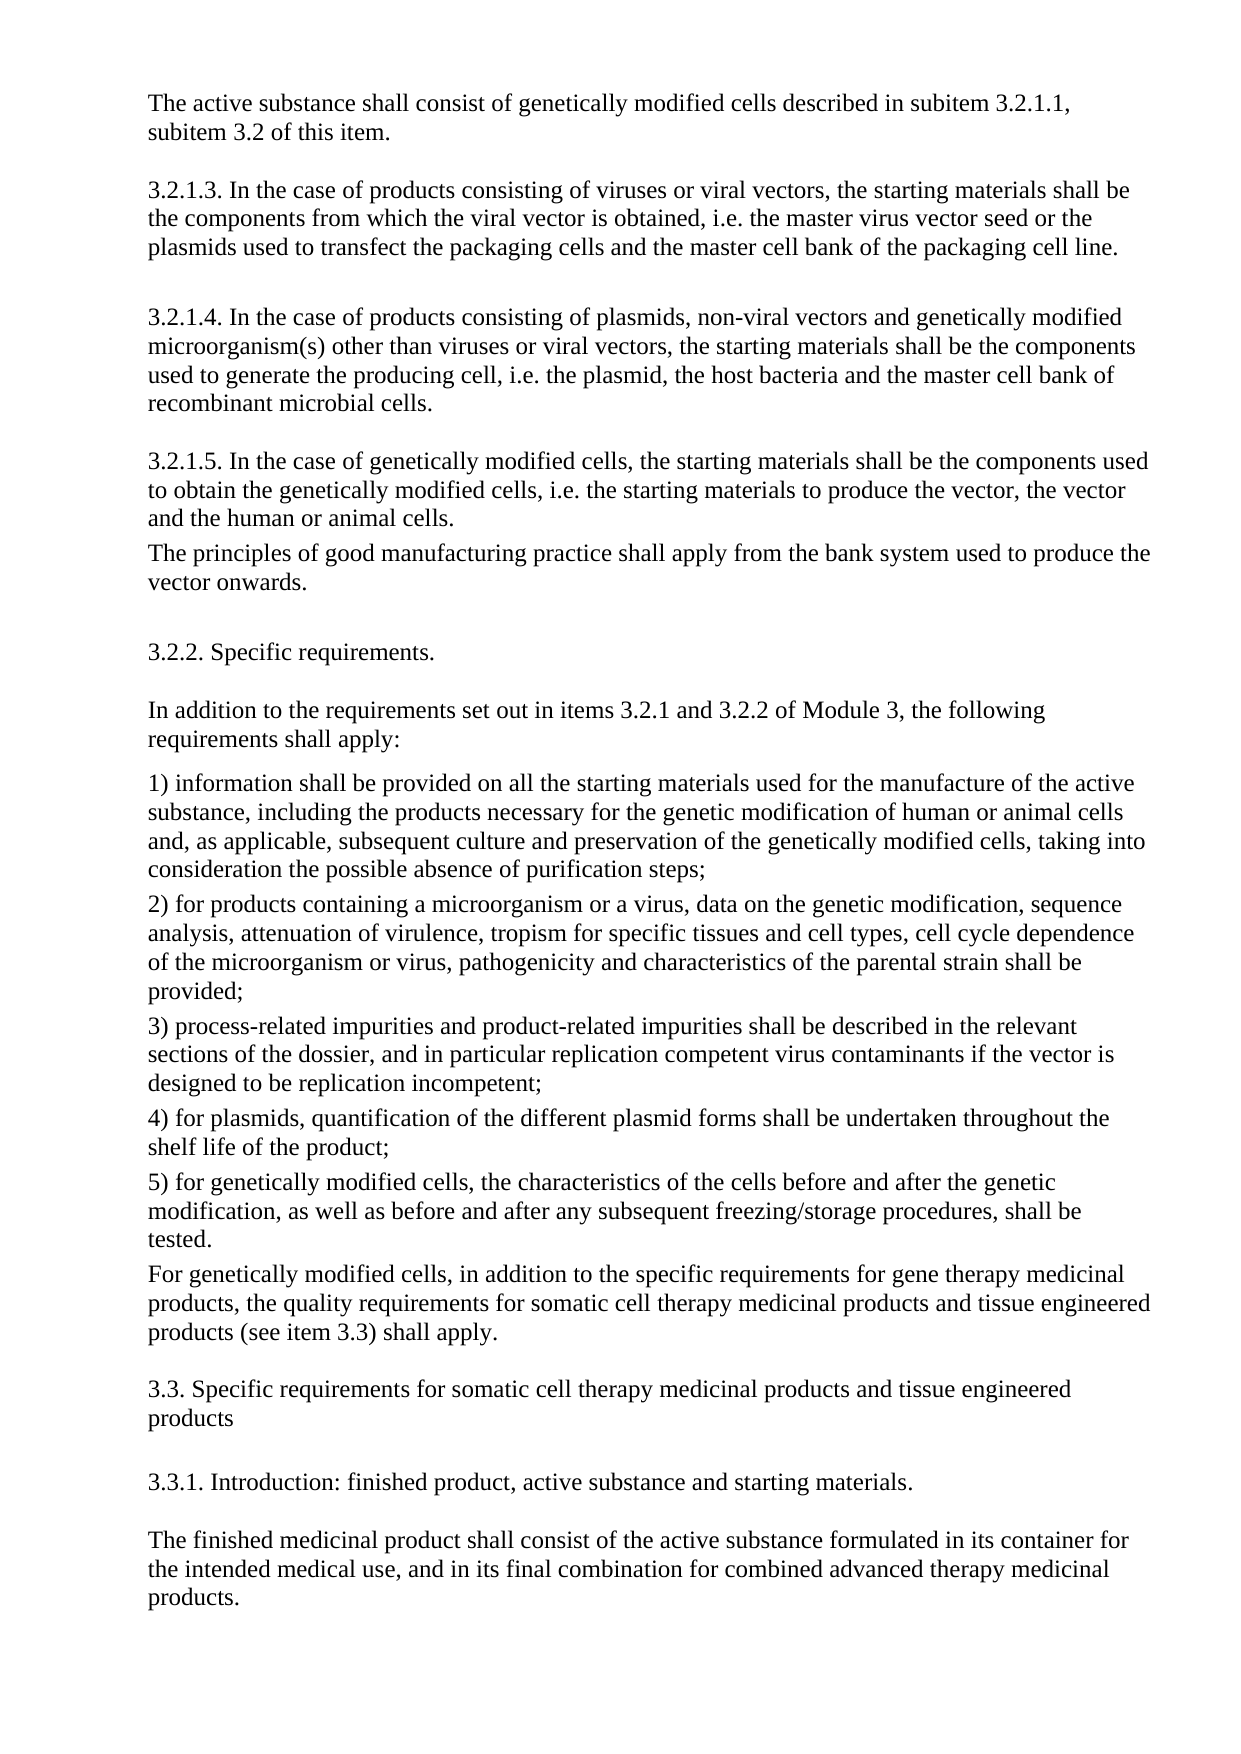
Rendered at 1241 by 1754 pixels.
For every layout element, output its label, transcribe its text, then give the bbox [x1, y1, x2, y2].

text 5) for genetically modified cells, the characteristics of the cells before and after the genetic modification, as well as before and after any subsequent freezing/storage procedures, shall be tested. [148, 1167, 1152, 1253]
text 3.3. Specific requirements for somatic cell therapy medicinal products and tissue engineered products [148, 1374, 1152, 1432]
text 3.2.1.5. In the case of genetically modified cells, the starting materials shall be the components used to obtain the genetically modified cells, i.e. the starting materials to produce the vector, the vector and the human or animal cells. [148, 446, 1152, 532]
text 3.3.1. Introduction: finished product, active substance and starting materials. [148, 1467, 1152, 1496]
text The finished medicinal product shall consist of the active substance formulated in its container for the intended medical use, and in its final combination for combined advanced therapy medicinal products. [148, 1525, 1152, 1611]
text 3.2.1.3. In the case of products consisting of viruses or viral vectors, the starting materials shall be the components from which the viral vector is obtained, i.e. the master virus vector seed or the plasmids used to transfect the packaging cells and the master cell bank of the packaging cell line. [148, 175, 1152, 261]
text 3.2.1.4. In the case of products consisting of plasmids, non-viral vectors and genetically modified microorganism(s) other than viruses or viral vectors, the starting materials shall be the components used to generate the producing cell, i.e. the plasmid, the host bacteria and the master cell bank of recombinant microbial cells. [148, 302, 1152, 417]
text 1) information shall be provided on all the starting materials used for the manufacture of the active substance, including the products necessary for the genetic modification of human or animal cells and, as applicable, subsequent culture and preservation of the genetically modified cells, taking into consideration the possible absence of purification steps; [148, 768, 1152, 883]
text In addition to the requirements set out in items 3.2.1 and 3.2.2 of Module 3, the following requirements shall apply: [148, 695, 1152, 753]
text The principles of good manufacturing practice shall apply from the bank system used to produce the vector onwards. [148, 538, 1152, 596]
text 4) for plasmids, quantification of the different plasmid forms shall be undertaken throughout the shelf life of the product; [148, 1103, 1152, 1161]
text 3.2.2. Specific requirements. [148, 637, 1152, 666]
text 2) for products containing a microorganism or a virus, data on the genetic modification, sequence analysis, attenuation of virulence, tropism for specific tissues and cell types, cell cycle dependence of the microorganism or virus, pathogenicity and characteristics of the parental strain shall be provided; [148, 889, 1152, 1004]
text For genetically modified cells, in addition to the specific requirements for gene therapy medicinal products, the quality requirements for somatic cell therapy medicinal products and tissue engineered products (see item 3.3) shall apply. [148, 1259, 1152, 1346]
text 3) process-related impurities and product-related impurities shall be described in the relevant sections of the dossier, and in particular replication competent virus contaminants if the vector is designed to be replication incompetent; [148, 1011, 1152, 1097]
text The active substance shall consist of genetically modified cells described in subitem 3.2.1.1, subitem 3.2 of this item. [148, 88, 1152, 146]
